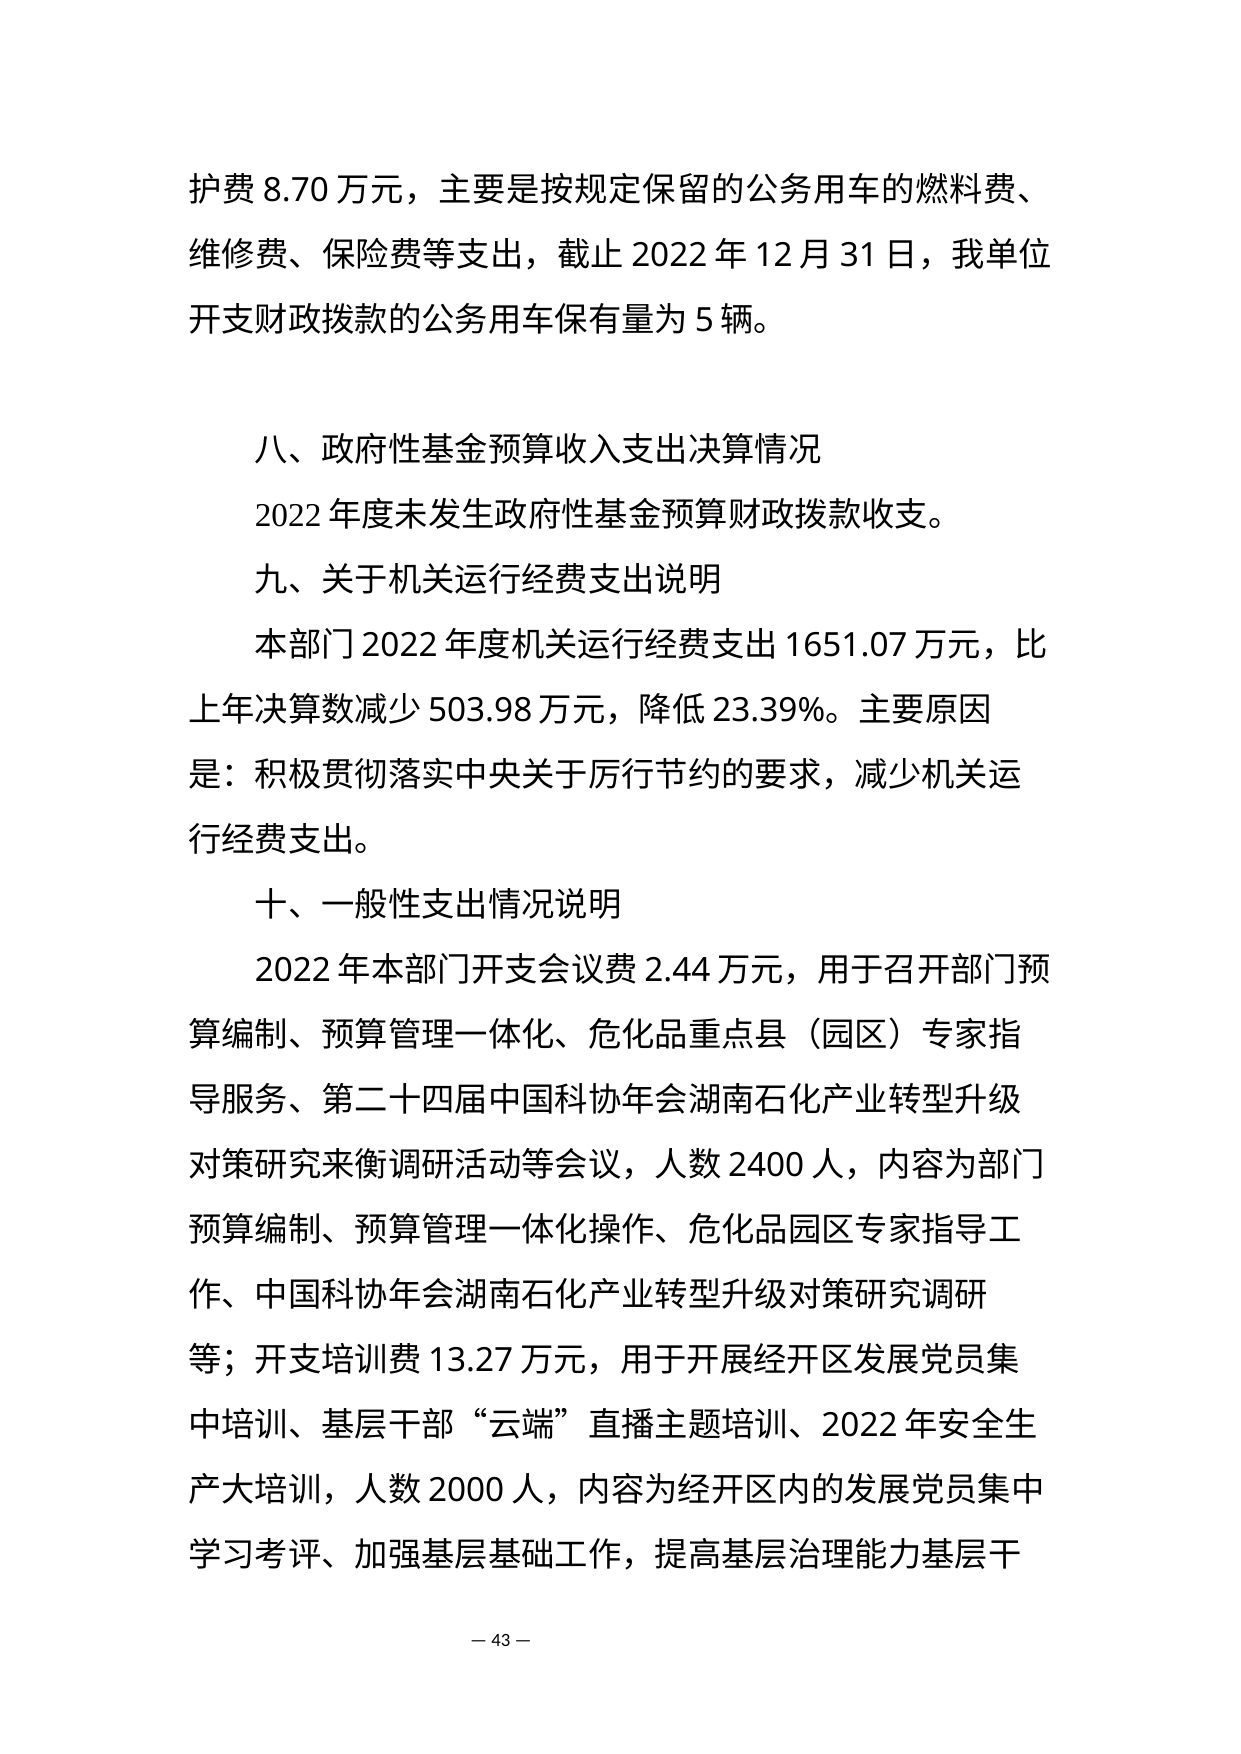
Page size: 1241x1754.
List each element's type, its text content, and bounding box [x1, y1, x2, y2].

text 十、一般性支出情况说明 [188, 869, 1052, 934]
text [188, 934, 1052, 1584]
text 八、政府性基金预算收入支出决算情况 [188, 414, 1052, 479]
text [188, 154, 1052, 349]
text 本部门2022年度机关运行经费支出1651.07万元，比上年决算数减少503.98万元，降低23.39%。主要原因是：积极贯彻落实中央关于厉行节约的要求，减少机关运行经费支出。 [188, 609, 1052, 869]
text 九、关于机关运行经费支出说明 [188, 544, 1052, 609]
text 2022年度未发生政府性基金预算财政拨款收支。 [188, 479, 1052, 544]
